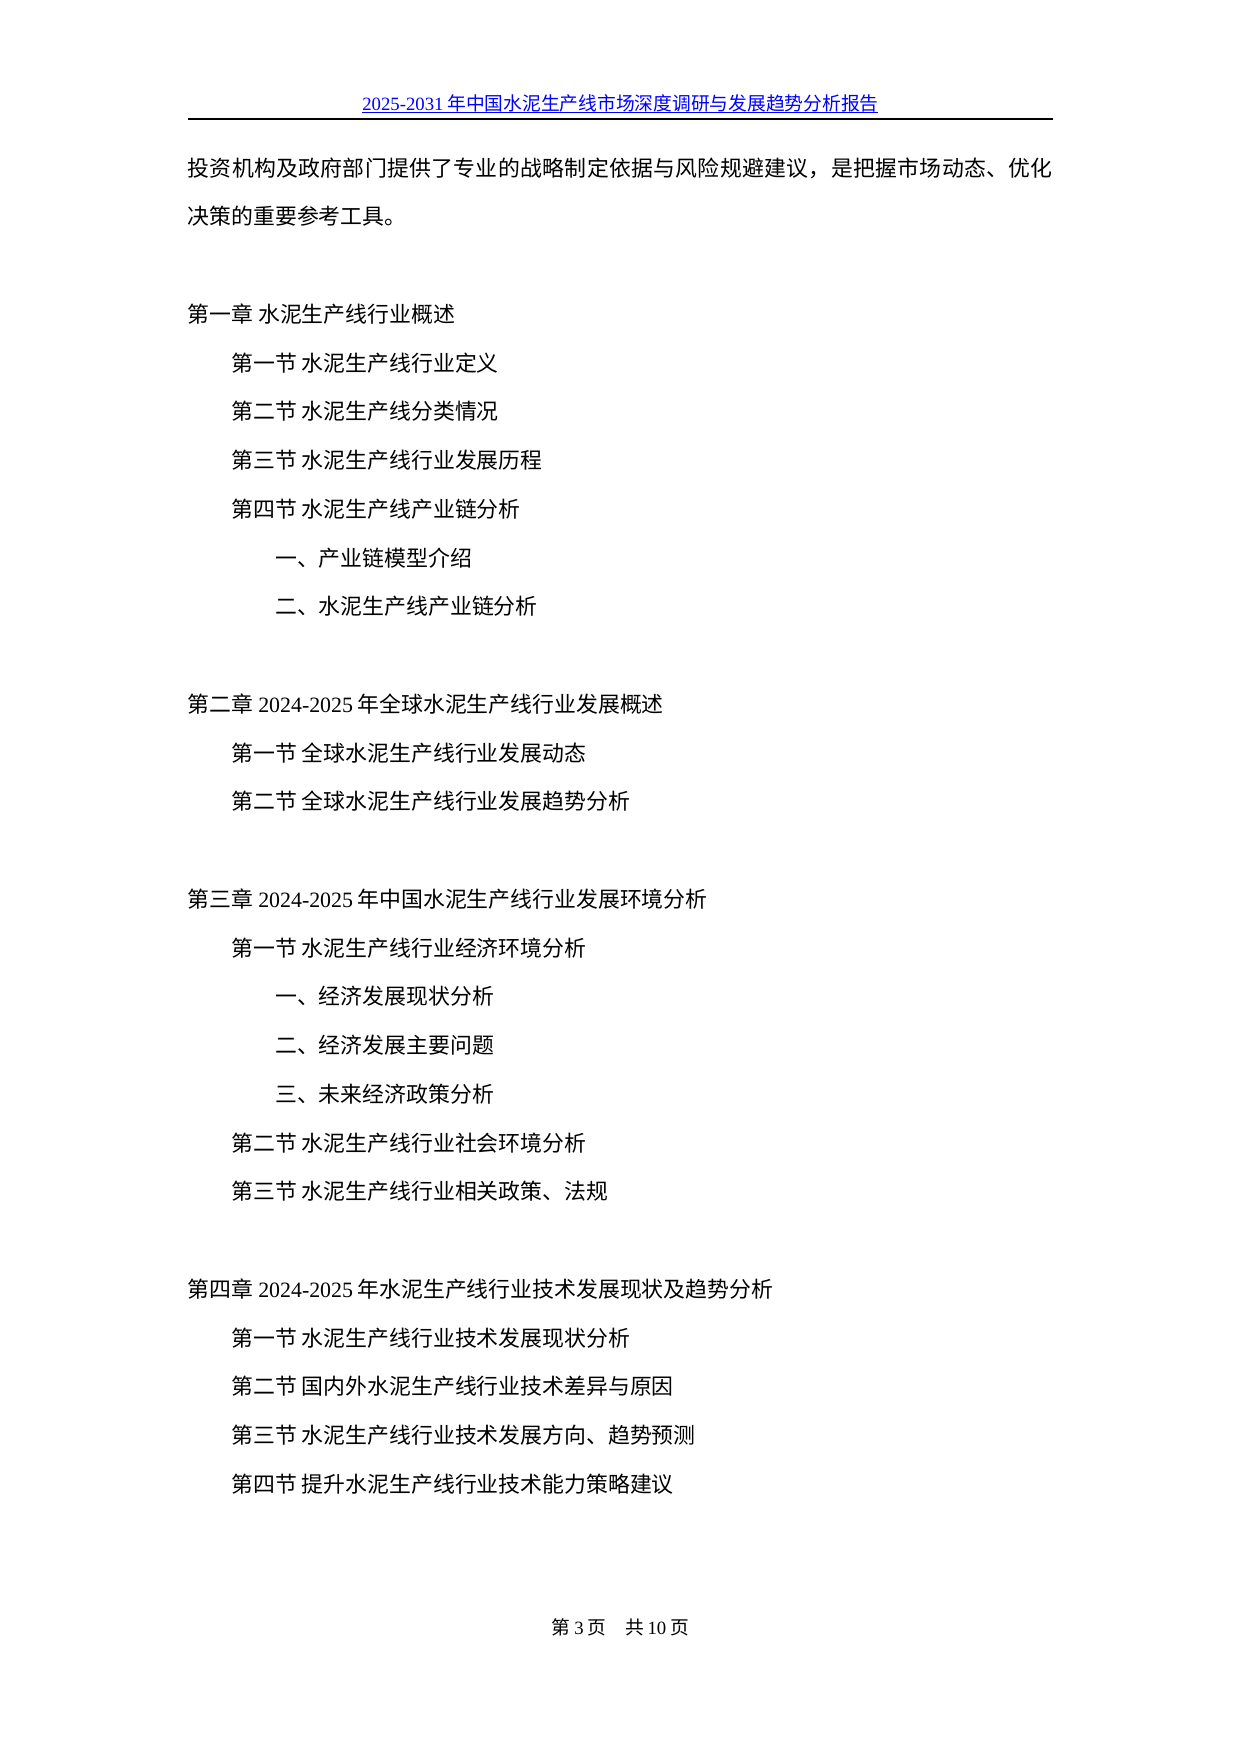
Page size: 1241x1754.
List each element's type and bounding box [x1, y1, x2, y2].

text [187, 150, 1053, 1499]
